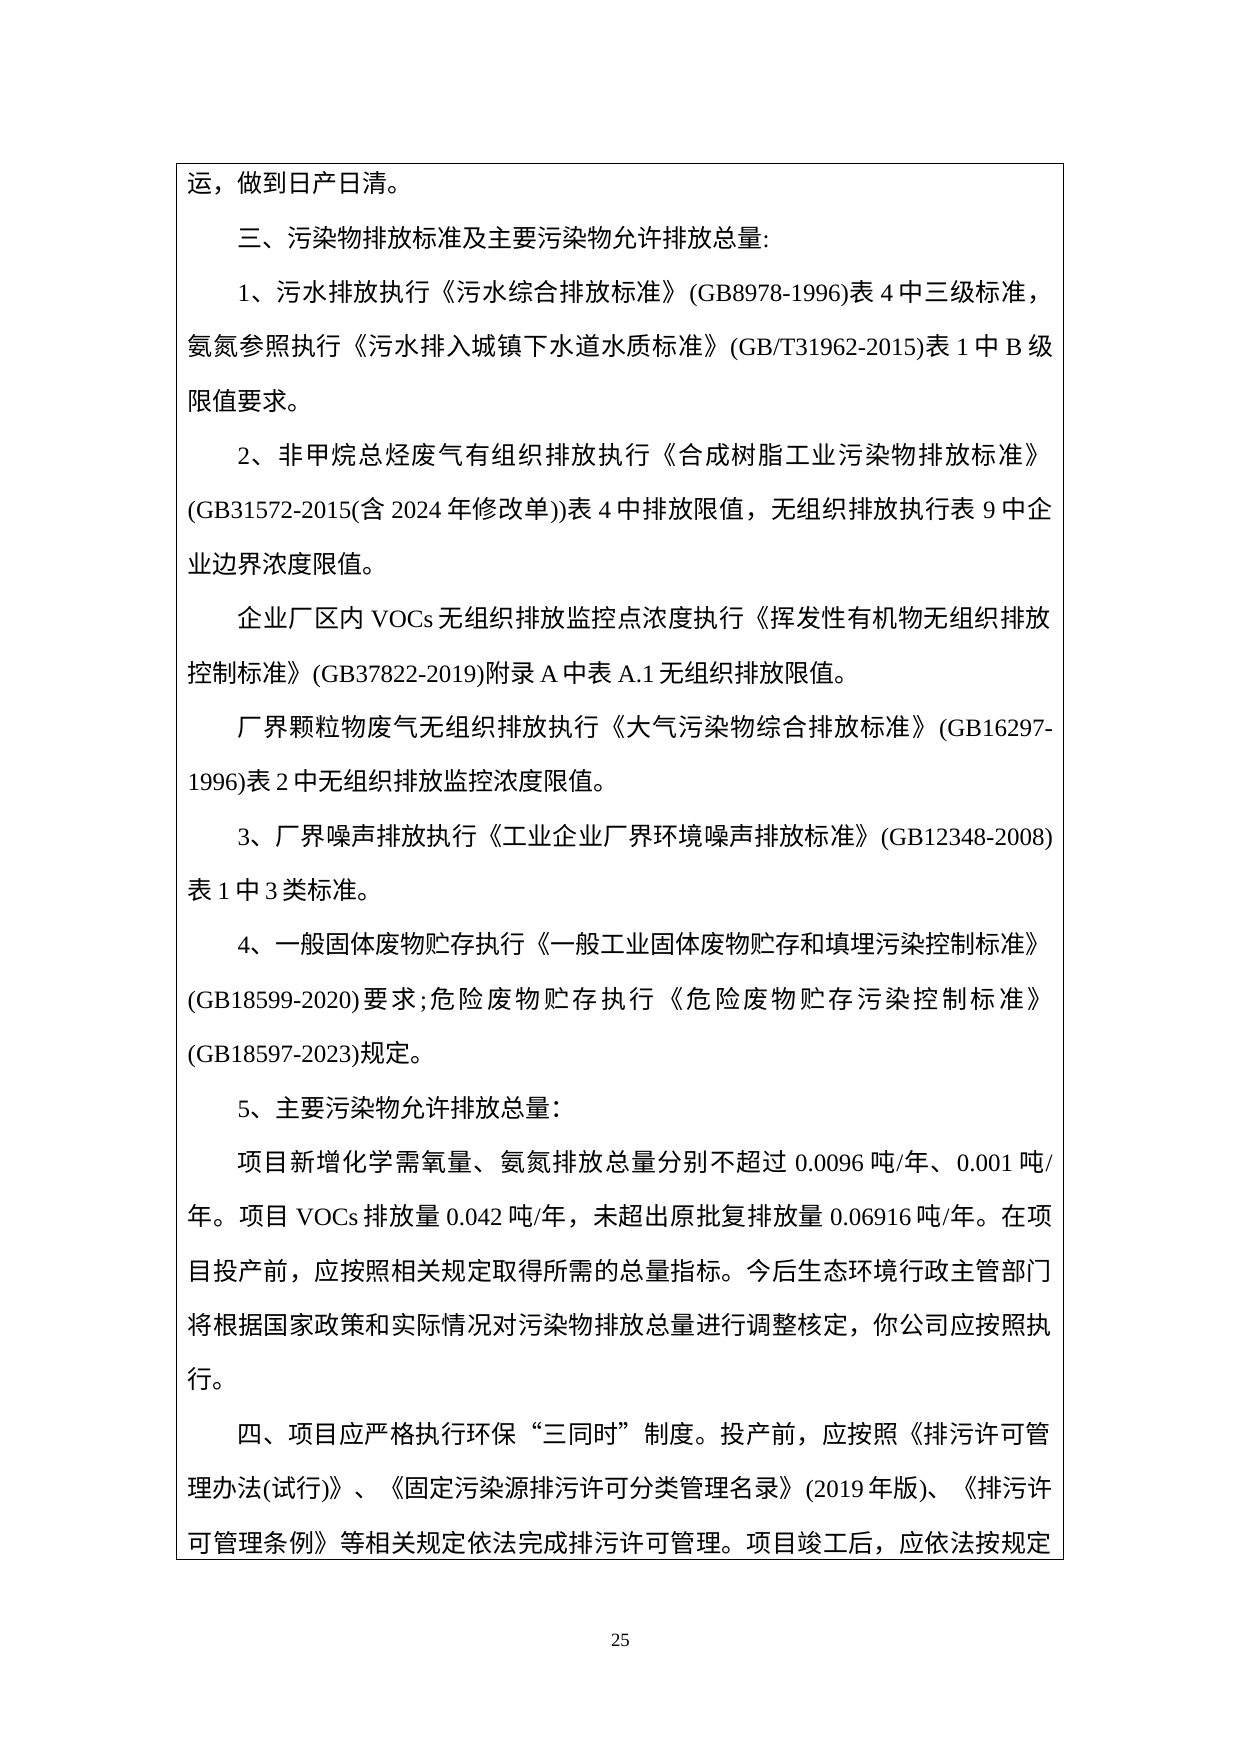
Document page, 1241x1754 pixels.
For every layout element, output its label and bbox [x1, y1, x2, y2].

table_header [177, 164, 1063, 1559]
